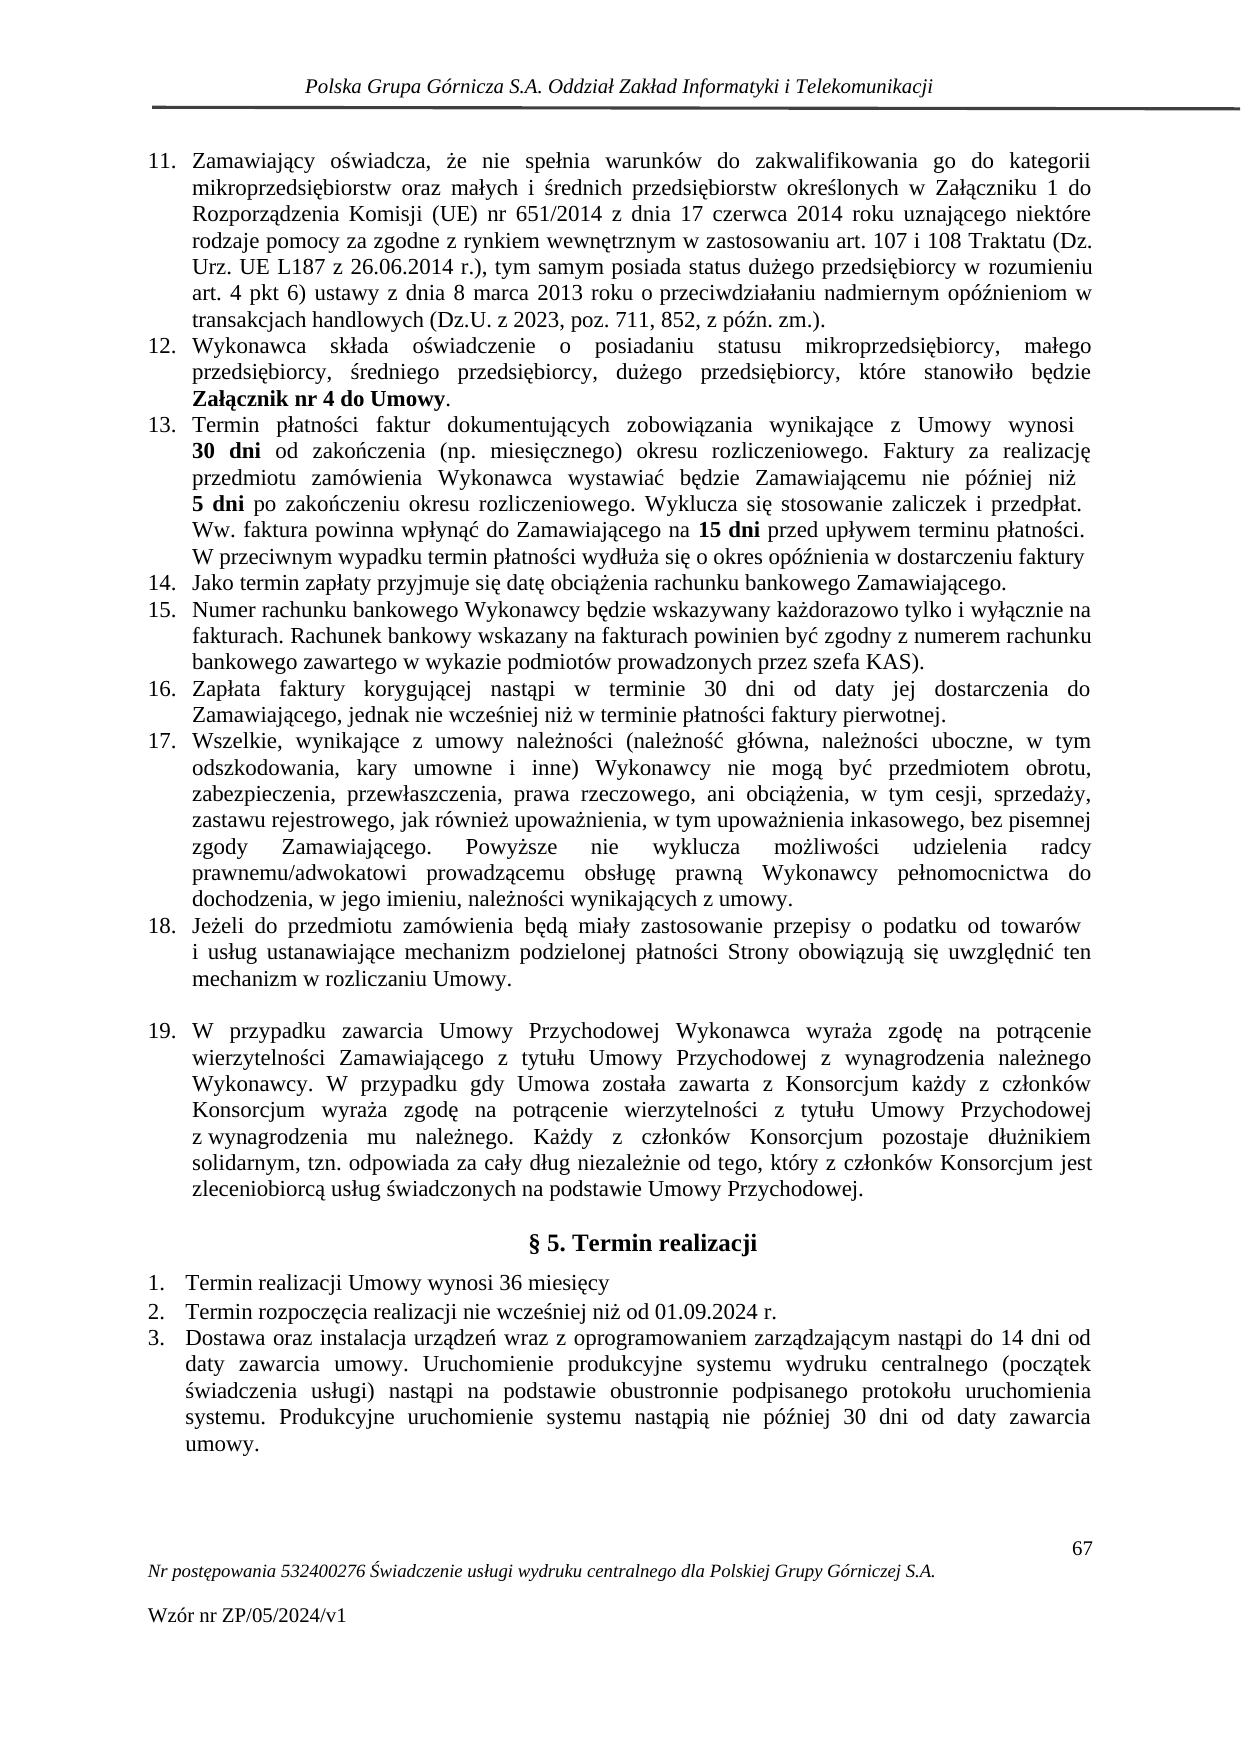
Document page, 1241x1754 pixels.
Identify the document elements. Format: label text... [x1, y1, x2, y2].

list Jako termin zapłaty przyjmuje się datę obciążenia rachunku bankowego Zamawiającego. [148, 569, 1093, 596]
list Termin realizacji Umowy wynosi 36 miesięcy [148, 1269, 1093, 1296]
list Jeżeli do przedmiotu zamówienia będą miały zastosowanie przepisy o podatku od towarów i usług ustanawiające mechanizm podzielonej płatności Strony obowiązują się uwzględnić ten mechanizm w rozliczaniu Umowy. [148, 912, 1093, 991]
list Termin płatności faktur dokumentujących zobowiązania wynikające z Umowy wynosi 30 dni od zakończenia (np. miesięcznego) okresu rozliczeniowego. Faktury za realizację przedmiotu zamówienia Wykonawca wystawiać będzie Zamawiającemu nie później niż 5 dni po zakończeniu okresu rozliczeniowego. Wyklucza się stosowanie zaliczek i przedpłat. Ww. faktura powinna wpłynąć do Zamawiającego na 15 dni przed upływem terminu płatności. W przeciwnym wypadku termin płatności wydłuża się o okres opóźnienia w dostarczeniu faktury [148, 411, 1093, 569]
list Dostawa oraz instalacja urządzeń wraz z oprogramowaniem zarządzającym nastąpi do 14 dni od daty zawarcia umowy. Uruchomienie produkcyjne systemu wydruku centralnego (początek świadczenia usługi) nastąpi na podstawie obustronnie podpisanego protokołu uruchomienia systemu. Produkcyjne uruchomienie systemu nastąpią nie później 30 dni od daty zawarcia umowy. [148, 1324, 1093, 1456]
list Zapłata faktury korygującej nastąpi w terminie 30 dni od daty jej dostarczenia do Zamawiającego, jednak nie wcześniej niż w terminie płatności faktury pierwotnej. [148, 675, 1093, 727]
list Wykonawca składa oświadczenie o posiadaniu statusu mikroprzedsiębiorcy, małego przedsiębiorcy, średniego przedsiębiorcy, dużego przedsiębiorcy, które stanowiło będzie Załącznik nr 4 do Umowy. [148, 332, 1093, 411]
list Termin rozpoczęcia realizacji nie wcześniej niż od 01.09.2024 r. [148, 1298, 1093, 1324]
list Numer rachunku bankowego Wykonawcy będzie wskazywany każdorazowo tylko i wyłącznie na fakturach. Rachunek bankowy wskazany na fakturach powinien być zgodny z numerem rachunku bankowego zawartego w wykazie podmiotów prowadzonych przez szefa KAS). [148, 596, 1093, 675]
list Zamawiający oświadcza, że nie spełnia warunków do zakwalifikowania go do kategorii mikroprzedsiębiorstw oraz małych i średnich przedsiębiorstw określonych w Załączniku 1 do Rozporządzenia Komisji (UE) nr 651/2014 z dnia 17 czerwca 2014 roku uznającego niektóre rodzaje pomocy za zgodne z rynkiem wewnętrznym w zastosowaniu art. 107 i 108 Traktatu (Dz. Urz. UE L187 z 26.06.2014 r.), tym samym posiada status dużego przedsiębiorcy w rozumieniu art. 4 pkt 6) ustawy z dnia 8 marca 2013 roku o przeciwdziałaniu nadmiernym opóźnieniom w transakcjach handlowych (Dz.U. z 2023, poz. 711, 852, z późn. zm.). [148, 148, 1093, 332]
list Wszelkie, wynikające z umowy należności (należność główna, należności uboczne, w tym odszkodowania, kary umowne i inne) Wykonawcy nie mogą być przedmiotem obrotu, zabezpieczenia, przewłaszczenia, prawa rzeczowego, ani obciążenia, w tym cesji, sprzedaży, zastawu rejestrowego, jak również upoważnienia, w tym upoważnienia inkasowego, bez pisemnej zgody Zamawiającego. Powyższe nie wyklucza możliwości udzielenia radcy prawnemu/adwokatowi prowadzącemu obsługę prawną Wykonawcy pełnomocnictwa do dochodzenia, w jego imieniu, należności wynikających z umowy. [148, 727, 1093, 912]
list W przypadku zawarcia Umowy Przychodowej Wykonawca wyraża zgodę na potrącenie wierzytelności Zamawiającego z tytułu Umowy Przychodowej z wynagrodzenia należnego Wykonawcy. W przypadku gdy Umowa została zawarta z Konsorcjum każdy z członków Konsorcjum wyraża zgodę na potrącenie wierzytelności z tytułu Umowy Przychodowej z wynagrodzenia mu należnego. Każdy z członków Konsorcjum pozostaje dłużnikiem solidarnym, tzn. odpowiada za cały dług niezależnie od tego, który z członków Konsorcjum jest zleceniobiorcą usług świadczonych na podstawie Umowy Przychodowej. [148, 1017, 1093, 1202]
subtitle § 5. Termin realizacji [193, 1228, 1093, 1257]
